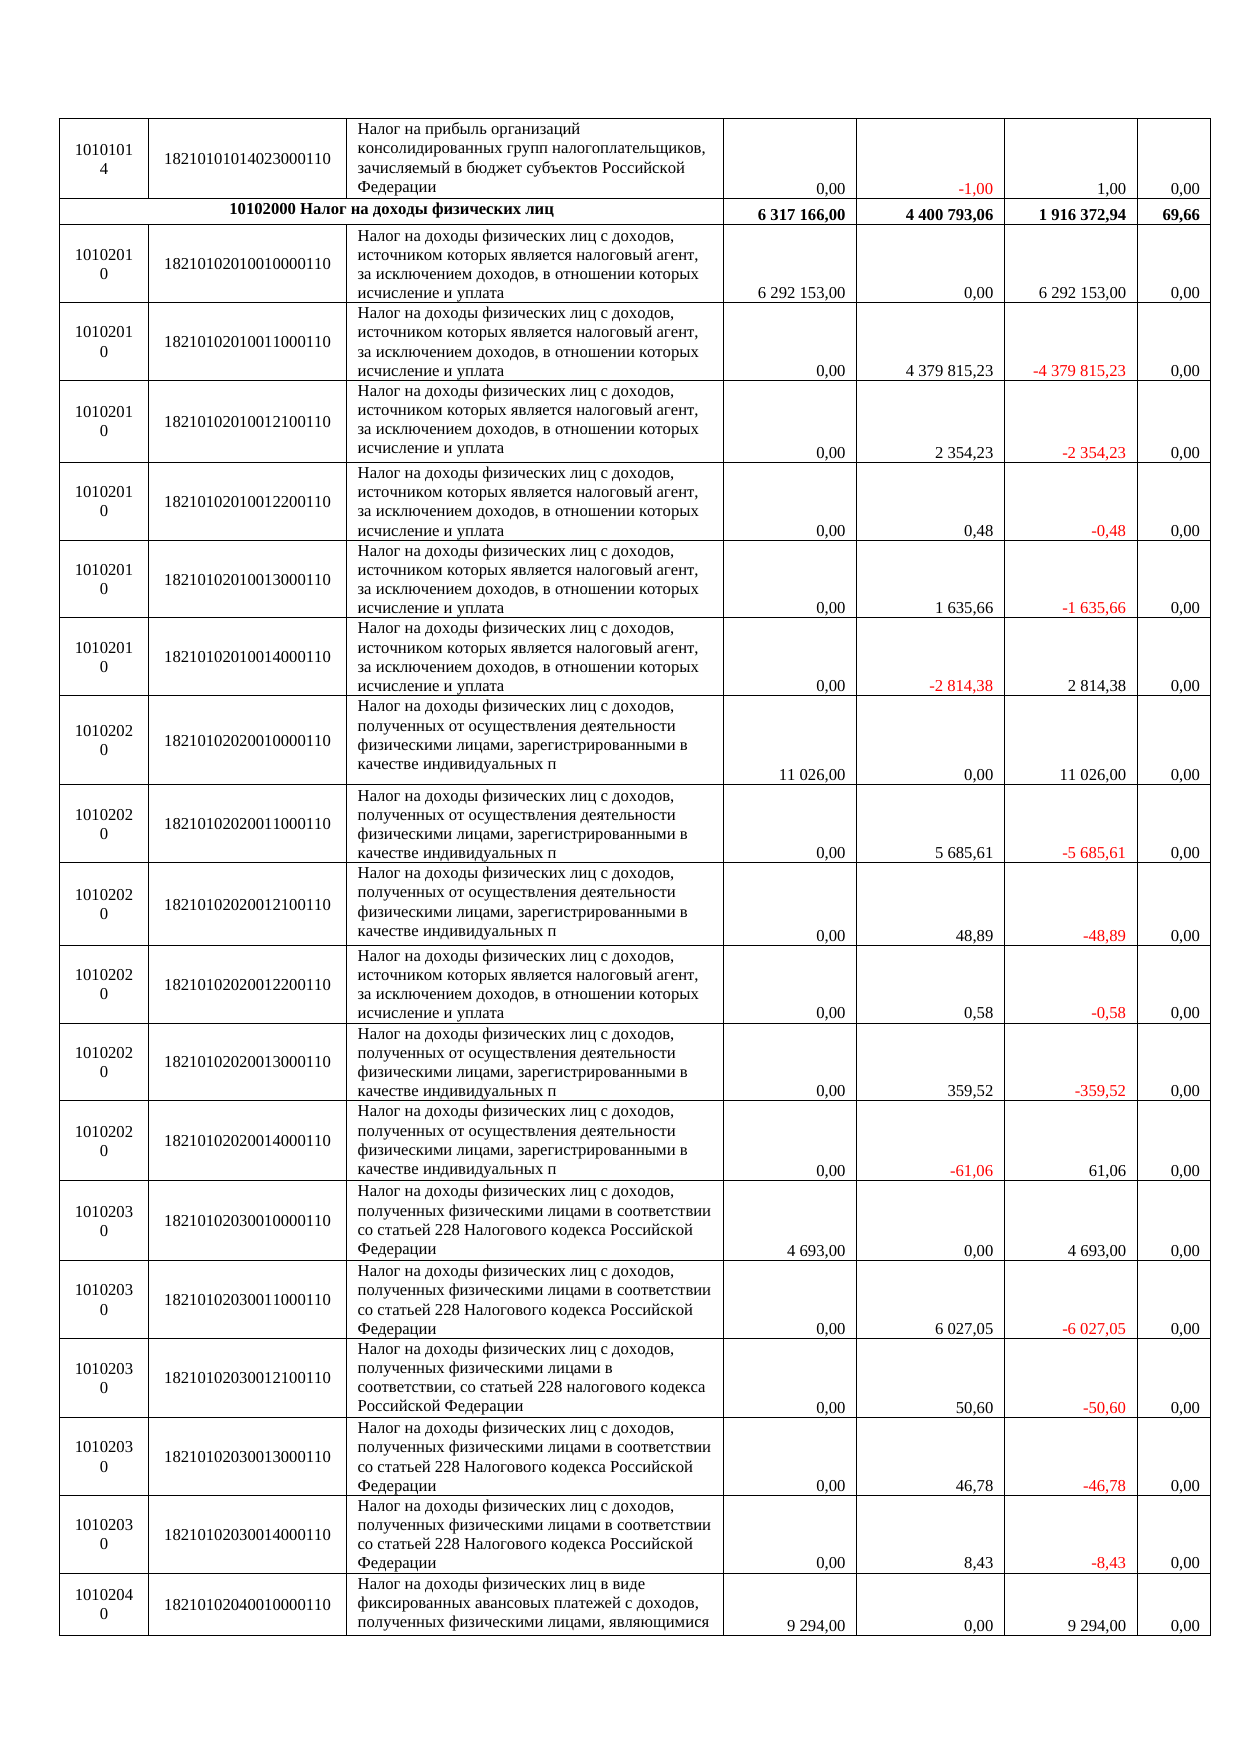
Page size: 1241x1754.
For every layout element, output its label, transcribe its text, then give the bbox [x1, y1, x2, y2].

table_cell 18210102010010000110 [149, 225, 346, 302]
table_cell 50,60 [857, 1339, 1004, 1417]
table_cell 0,00 [724, 1418, 856, 1495]
table_cell 359,52 [857, 1024, 1004, 1100]
table_cell -48,89 [1005, 863, 1137, 945]
table_cell 10102030 [60, 1181, 148, 1260]
table_cell Налог на доходы физических лиц с доходов, полученных от осуществления деятельности физическими лицами, зарегистрированными в качестве индивидуальных п [347, 863, 723, 945]
table_cell 10102010 [60, 225, 148, 302]
table_cell -6 027,05 [1005, 1261, 1137, 1338]
table_cell Налог на доходы физических лиц с доходов, полученных физическими лицами в соответствии, со статьей 228 налогового кодекса Российской Федерации [347, 1339, 723, 1417]
table_cell 18210102020014000110 [149, 1101, 346, 1180]
table_cell Налог на доходы физических лиц с доходов, источником которых является налоговый агент, за исключением доходов, в отношении которых исчисление и уплата [347, 225, 723, 302]
table_cell 0,00 [1138, 1101, 1210, 1180]
table_cell 18210102020013000110 [149, 1024, 346, 1100]
table_cell 8,43 [857, 1496, 1004, 1572]
table_cell 69,66 [1138, 199, 1210, 224]
table_cell 18210102010011000110 [149, 303, 346, 380]
table_cell 18210102020012100110 [149, 863, 346, 945]
table_cell Налог на доходы физических лиц с доходов, источником которых является налоговый агент, за исключением доходов, в отношении которых исчисление и уплата [347, 541, 723, 617]
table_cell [149, 1574, 346, 1635]
table_cell Налог на доходы физических лиц с доходов, полученных физическими лицами в соответствии со статьей 228 Налогового кодекса Российской Федерации [347, 1496, 723, 1572]
table_cell -0,48 [1005, 463, 1137, 539]
table_cell 18210102020012200110 [149, 946, 346, 1022]
table_cell Налог на доходы физических лиц с доходов, полученных от осуществления деятельности физическими лицами, зарегистрированными в качестве индивидуальных п [347, 785, 723, 862]
table_cell 4 693,00 [724, 1181, 856, 1260]
table_cell Налог на доходы физических лиц с доходов, полученных от осуществления деятельности физическими лицами, зарегистрированными в качестве индивидуальных п [347, 696, 723, 784]
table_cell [347, 1574, 723, 1635]
table_cell Налог на доходы физических лиц с доходов, полученных от осуществления деятельности физическими лицами, зарегистрированными в качестве индивидуальных п [347, 1101, 723, 1180]
table_cell Налог на доходы физических лиц с доходов, источником которых является налоговый агент, за исключением доходов, в отношении которых исчисление и уплата [347, 618, 723, 695]
table_cell 10102010 [60, 463, 148, 539]
table_cell 0,00 [724, 119, 856, 198]
table_cell 10102040 [60, 1574, 148, 1635]
table_cell 0,00 [724, 1101, 856, 1180]
table_cell 0,00 [1138, 946, 1210, 1022]
table_cell 0,00 [724, 946, 856, 1022]
table_cell 6 292 153,00 [1005, 225, 1137, 302]
table_cell 61,06 [1005, 1101, 1137, 1180]
table_cell 10102010 [60, 381, 148, 462]
table_cell 10102030 [60, 1261, 148, 1338]
table_cell 0,00 [724, 1024, 856, 1100]
table_cell 10102000 Налог на доходы физических лиц [60, 199, 723, 224]
table_cell 18210102010012100110 [149, 381, 346, 462]
table_cell 0,00 [857, 1181, 1004, 1260]
table_cell 18210101014023000110 [149, 119, 346, 198]
table_cell 2 814,38 [1005, 618, 1137, 695]
table_cell -4 379 815,23 [1005, 303, 1137, 380]
table_cell 10102010 [60, 541, 148, 617]
table_cell 4 400 793,06 [857, 199, 1004, 224]
table_cell 0,00 [1138, 225, 1210, 302]
table_cell 18210102030011000110 [149, 1261, 346, 1338]
table_cell 9 294,00 [724, 1574, 856, 1635]
table_cell 0,00 [724, 303, 856, 380]
table_cell 0,00 [857, 1574, 1004, 1635]
table_cell 10102010 [60, 303, 148, 380]
table_cell 0,00 [1138, 1261, 1210, 1338]
table_cell 0,00 [1138, 303, 1210, 380]
table_cell 0,00 [857, 696, 1004, 784]
table_cell 0,00 [1138, 863, 1210, 945]
table_cell 10102030 [60, 1339, 148, 1417]
table_cell 4 379 815,23 [857, 303, 1004, 380]
table_cell -61,06 [857, 1101, 1004, 1180]
table_cell 10102020 [60, 696, 148, 784]
table_cell -359,52 [1005, 1024, 1137, 1100]
table_cell 0,00 [724, 618, 856, 695]
table_cell 0,00 [1138, 1339, 1210, 1417]
table_cell 18210102030013000110 [149, 1418, 346, 1495]
table_cell 6 292 153,00 [724, 225, 856, 302]
table_cell 0,00 [724, 1261, 856, 1338]
table_cell 10101014 [60, 119, 148, 198]
table_cell Налог на прибыль организаций консолидированных групп налогоплательщиков, зачисляемый в бюджет субъектов Российской Федерации [347, 119, 723, 198]
table_cell 0,00 [724, 1496, 856, 1572]
table_cell 18210102020011000110 [149, 785, 346, 862]
table_cell 11 026,00 [724, 696, 856, 784]
table_cell 1 916 372,94 [1005, 199, 1137, 224]
table_cell 0,00 [724, 463, 856, 539]
table_cell Налог на доходы физических лиц с доходов, источником которых является налоговый агент, за исключением доходов, в отношении которых исчисление и уплата [347, 381, 723, 462]
table_cell 10102020 [60, 1024, 148, 1100]
table_cell 10102020 [60, 946, 148, 1022]
table_cell 0,00 [724, 863, 856, 945]
table_cell 0,00 [724, 785, 856, 862]
table_cell 5 685,61 [857, 785, 1004, 862]
table_cell 18210102030010000110 [149, 1181, 346, 1260]
table_cell 18210102010013000110 [149, 541, 346, 617]
table_cell Налог на доходы физических лиц с доходов, источником которых является налоговый агент, за исключением доходов, в отношении которых исчисление и уплата [347, 946, 723, 1022]
table_cell 10102020 [60, 1101, 148, 1180]
table_cell 0,58 [857, 946, 1004, 1022]
table_cell 1,00 [1005, 119, 1137, 198]
table_cell 0,00 [1138, 541, 1210, 617]
table_cell 6 317 166,00 [724, 199, 856, 224]
table_cell 0,00 [1138, 1181, 1210, 1260]
table_cell 10102030 [60, 1418, 148, 1495]
table_cell 18210102010014000110 [149, 618, 346, 695]
table_cell 0,00 [724, 541, 856, 617]
table_cell Налог на доходы физических лиц с доходов, полученных от осуществления деятельности физическими лицами, зарегистрированными в качестве индивидуальных п [347, 1024, 723, 1100]
table_cell Налог на доходы физических лиц с доходов, источником которых является налоговый агент, за исключением доходов, в отношении которых исчисление и уплата [347, 303, 723, 380]
table_cell 18210102030014000110 [149, 1496, 346, 1572]
table_cell 0,00 [1138, 1024, 1210, 1100]
table_cell 0,00 [1138, 1574, 1210, 1635]
table_cell 0,00 [1138, 618, 1210, 695]
table_cell -1 635,66 [1005, 541, 1137, 617]
table_cell Налог на доходы физических лиц с доходов, источником которых является налоговый агент, за исключением доходов, в отношении которых исчисление и уплата [347, 463, 723, 539]
table_cell 4 693,00 [1005, 1181, 1137, 1260]
table_cell 10102020 [60, 863, 148, 945]
table_cell 46,78 [857, 1418, 1004, 1495]
table_cell -0,58 [1005, 946, 1137, 1022]
table_cell Налог на доходы физических лиц с доходов, полученных физическими лицами в соответствии со статьей 228 Налогового кодекса Российской Федерации [347, 1418, 723, 1495]
table_cell 0,00 [857, 225, 1004, 302]
table_cell 0,00 [724, 1339, 856, 1417]
table_cell 0,00 [1138, 381, 1210, 462]
table_cell 0,00 [1138, 785, 1210, 862]
table_cell 1 635,66 [857, 541, 1004, 617]
table_cell 10102020 [60, 785, 148, 862]
table_cell -1,00 [857, 119, 1004, 198]
table_cell 0,00 [1138, 696, 1210, 784]
table_cell -50,60 [1005, 1339, 1137, 1417]
table_cell 0,00 [1138, 463, 1210, 539]
table_cell 0,00 [1138, 1418, 1210, 1495]
table_cell -2 814,38 [857, 618, 1004, 695]
table_cell 0,00 [1138, 119, 1210, 198]
table_cell -5 685,61 [1005, 785, 1137, 862]
table_cell 48,89 [857, 863, 1004, 945]
table_cell Налог на доходы физических лиц с доходов, полученных физическими лицами в соответствии со статьей 228 Налогового кодекса Российской Федерации [347, 1261, 723, 1338]
table_cell -46,78 [1005, 1418, 1137, 1495]
table_cell 10102030 [60, 1496, 148, 1572]
table_cell 18210102030012100110 [149, 1339, 346, 1417]
table_cell 0,48 [857, 463, 1004, 539]
table_cell 2 354,23 [857, 381, 1004, 462]
table_cell 18210102020010000110 [149, 696, 346, 784]
table_cell -2 354,23 [1005, 381, 1137, 462]
table_cell 9 294,00 [1005, 1574, 1137, 1635]
table_cell Налог на доходы физических лиц с доходов, полученных физическими лицами в соответствии со статьей 228 Налогового кодекса Российской Федерации [347, 1181, 723, 1260]
table_cell 0,00 [724, 381, 856, 462]
table_cell -8,43 [1005, 1496, 1137, 1572]
table_cell 6 027,05 [857, 1261, 1004, 1338]
table_cell 11 026,00 [1005, 696, 1137, 784]
table_cell 18210102010012200110 [149, 463, 346, 539]
table_cell 10102010 [60, 618, 148, 695]
table_cell 0,00 [1138, 1496, 1210, 1572]
